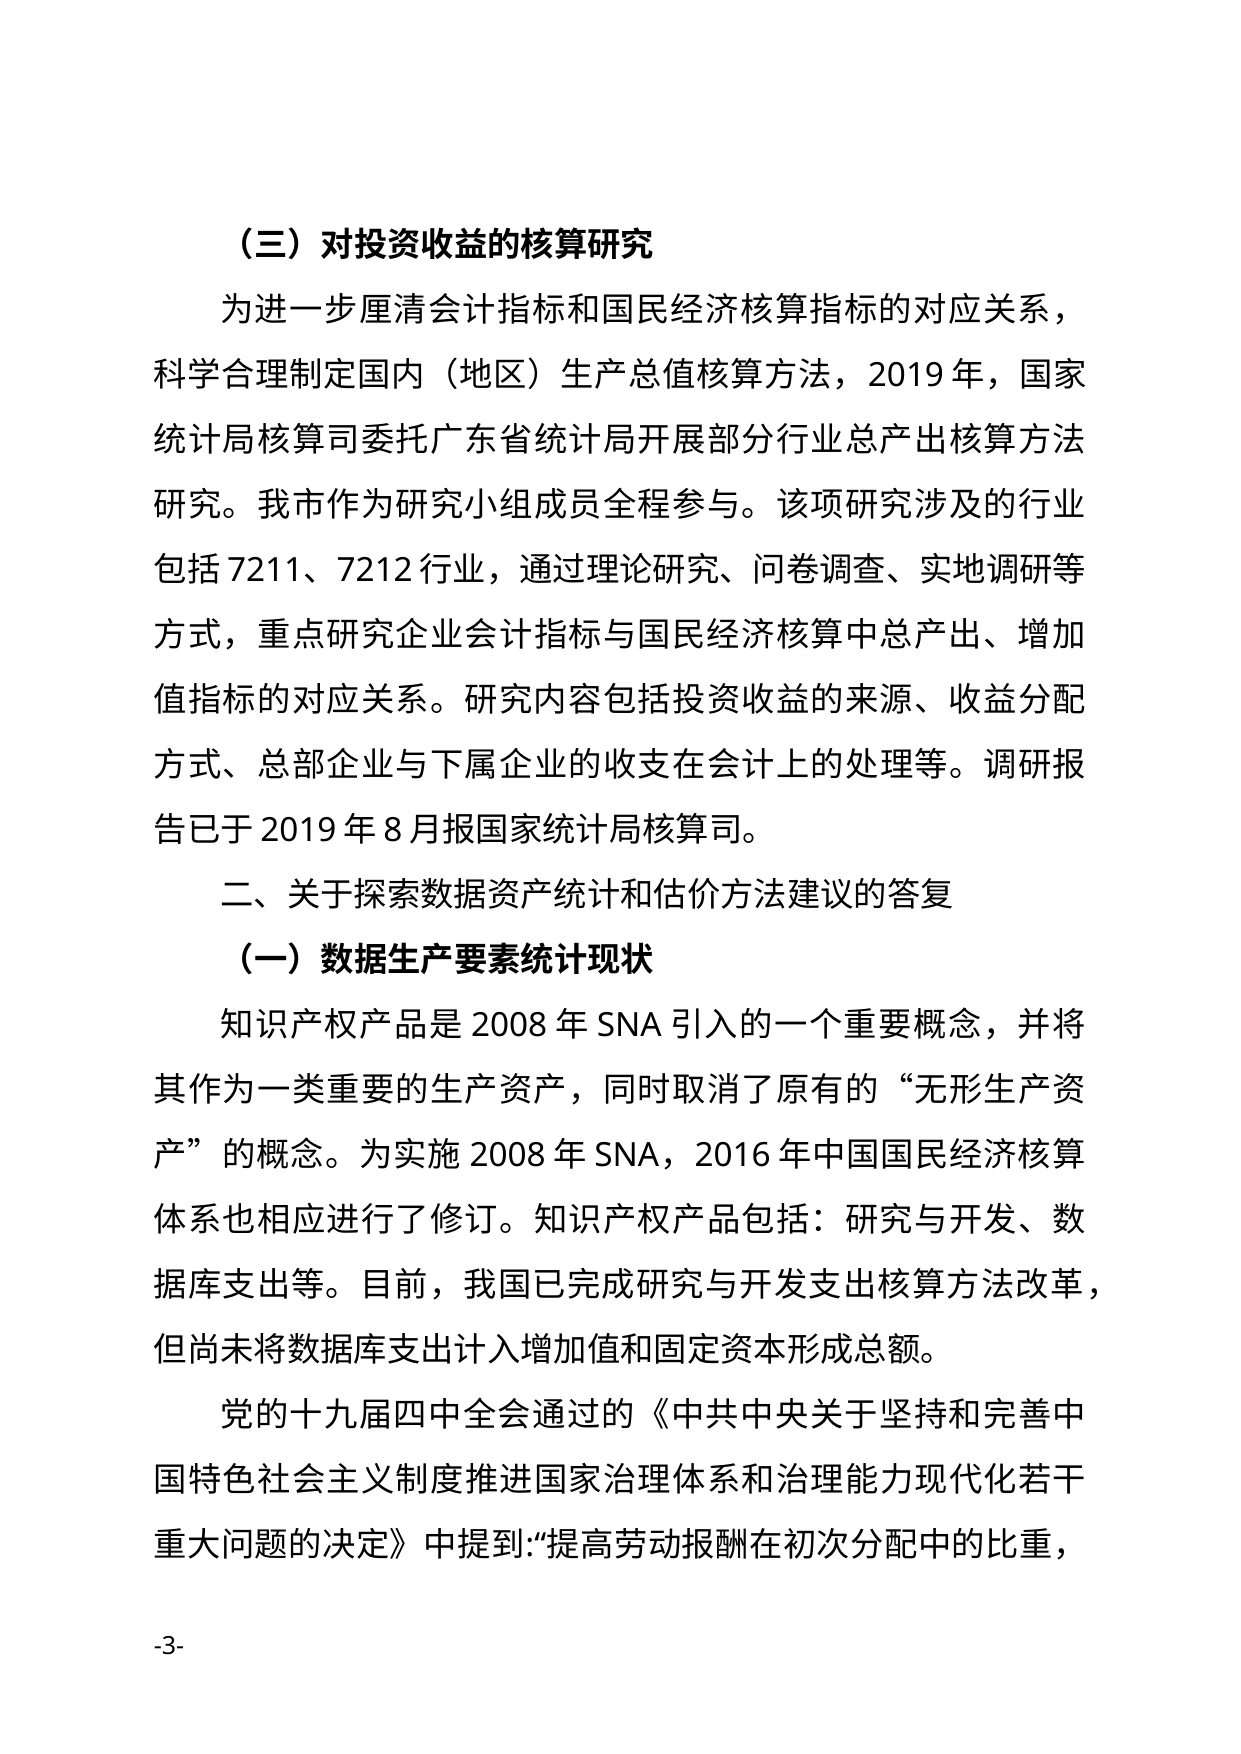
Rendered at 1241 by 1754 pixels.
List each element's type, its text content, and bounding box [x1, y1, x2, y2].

text 为进一步厘清会计指标和国民经济核算指标的对应关系，科学合理制定国内（地区）生产总值核算方法，2019年，国家统计局核算司委托广东省统计局开展部分行业总产出核算方法研究。我市作为研究小组成员全程参与。该项研究涉及的行业包括7211、7212行业，通过理论研究、问卷调查、实地调研等方式，重点研究企业会计指标与国民经济核算中总产出、增加值指标的对应关系。研究内容包括投资收益的来源、收益分配方式、总部企业与下属企业的收支在会计上的处理等。调研报告已于2019年8月报国家统计局核算司。 [153, 274, 1087, 859]
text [153, 1379, 1087, 1574]
text （一）数据生产要素统计现状 [153, 924, 1087, 989]
list 关于探索数据资产统计和估价方法建议的答复 [153, 859, 1087, 924]
text 知识产权产品是2008年SNA引入的一个重要概念，并将其作为一类重要的生产资产，同时取消了原有的“无形生产资产”的概念。为实施2008年SNA，2016年中国国民经济核算体系也相应进行了修订。知识产权产品包括：研究与开发、数据库支出等。目前，我国已完成研究与开发支出核算方法改革，但尚未将数据库支出计入增加值和固定资本形成总额。 [153, 989, 1087, 1379]
list 对投资收益的核算研究 [153, 209, 1087, 274]
